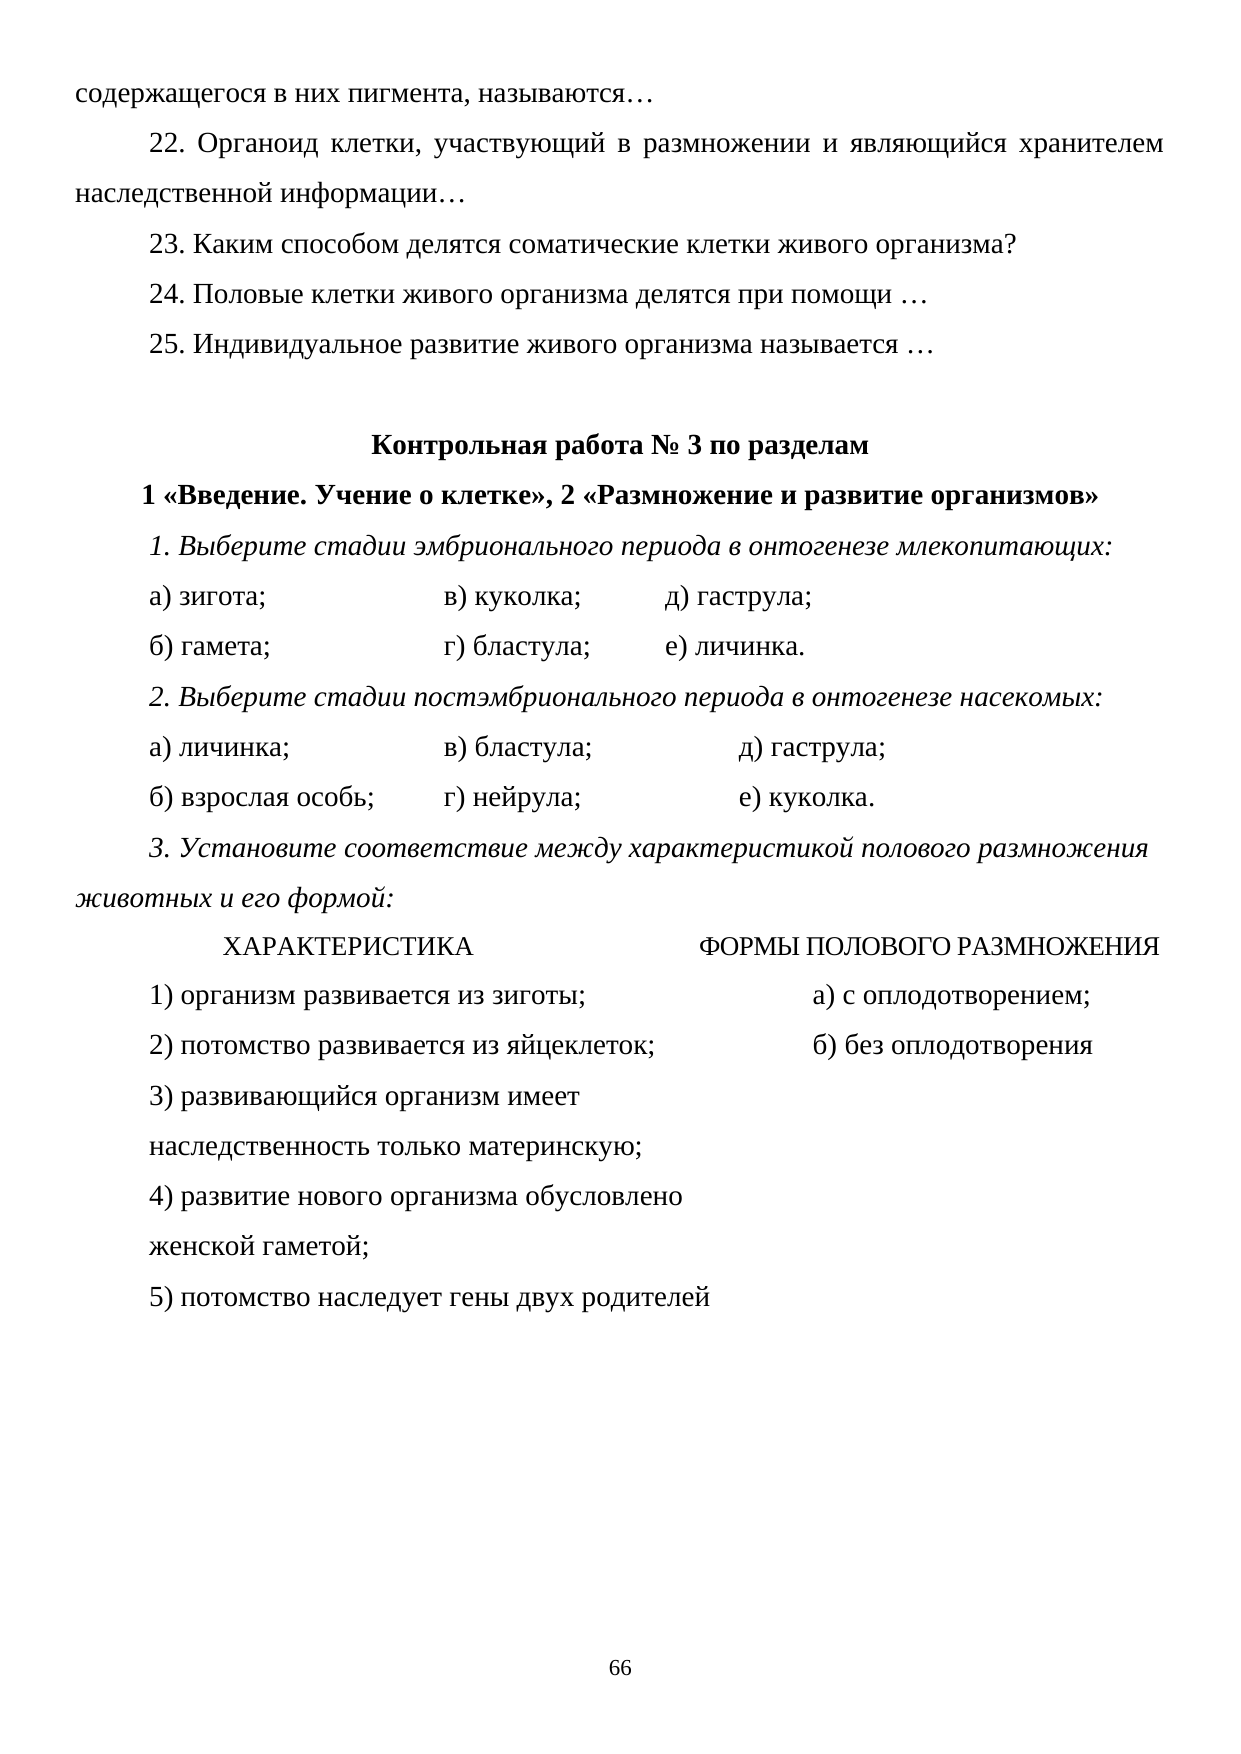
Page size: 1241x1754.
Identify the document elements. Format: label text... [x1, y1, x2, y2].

text 3) развивающийся организм имеет [75, 1078, 1165, 1111]
text 2) потомство развивается из яйцеклеток; б) без оплодотворения [75, 1027, 1165, 1061]
text а) зигота; в) куколка; д) гаструла; [75, 578, 1165, 612]
text 1 «Введение. Учение о клетке», 2 «Размножение и развитие организмов» [75, 477, 1165, 511]
text 23. Каким способом делятся соматические клетки живого организма? [75, 226, 1165, 259]
text б) гамета; г) бластула; е) личинка. [75, 628, 1165, 662]
text 4) развитие нового организма обусловлено [75, 1178, 1165, 1212]
text Контрольная работа № 3 по разделам [75, 427, 1165, 461]
text 22. Органоид клетки, участвующий в размножении и являющийся хранителем наследственной информации… [75, 125, 1165, 209]
text 3. Установите соответствие между характеристикой полового размножения животных и его формой: [75, 830, 1165, 913]
text ХАРАКТЕРИСТИКА ФОРМЫ ПОЛОВОГО РАЗМНОЖЕНИЯ [149, 930, 1165, 961]
text а) личинка; в) бластула; д) гаструла; [75, 729, 1165, 763]
text 1. Выберите стадии эмбрионального периода в онтогенезе млекопитающих: [75, 528, 1165, 561]
text женской гаметой; [75, 1228, 1165, 1262]
text 5) потомство наследует гены двух родителей [75, 1279, 1165, 1312]
text 2. Выберите стадии постэмбрионального периода в онтогенезе насекомых: [75, 679, 1165, 712]
text 1) организм развивается из зиготы; а) с оплодотворением; [75, 977, 1165, 1011]
text 24. Половые клетки живого организма делятся при помощи … [75, 276, 1165, 310]
text б) взрослая особь; г) нейрула; е) куколка. [75, 779, 1165, 813]
text наследственность только материнскую; [75, 1128, 1165, 1161]
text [75, 75, 1165, 108]
text 25. Индивидуальное развитие живого организма называется … [75, 327, 1165, 360]
